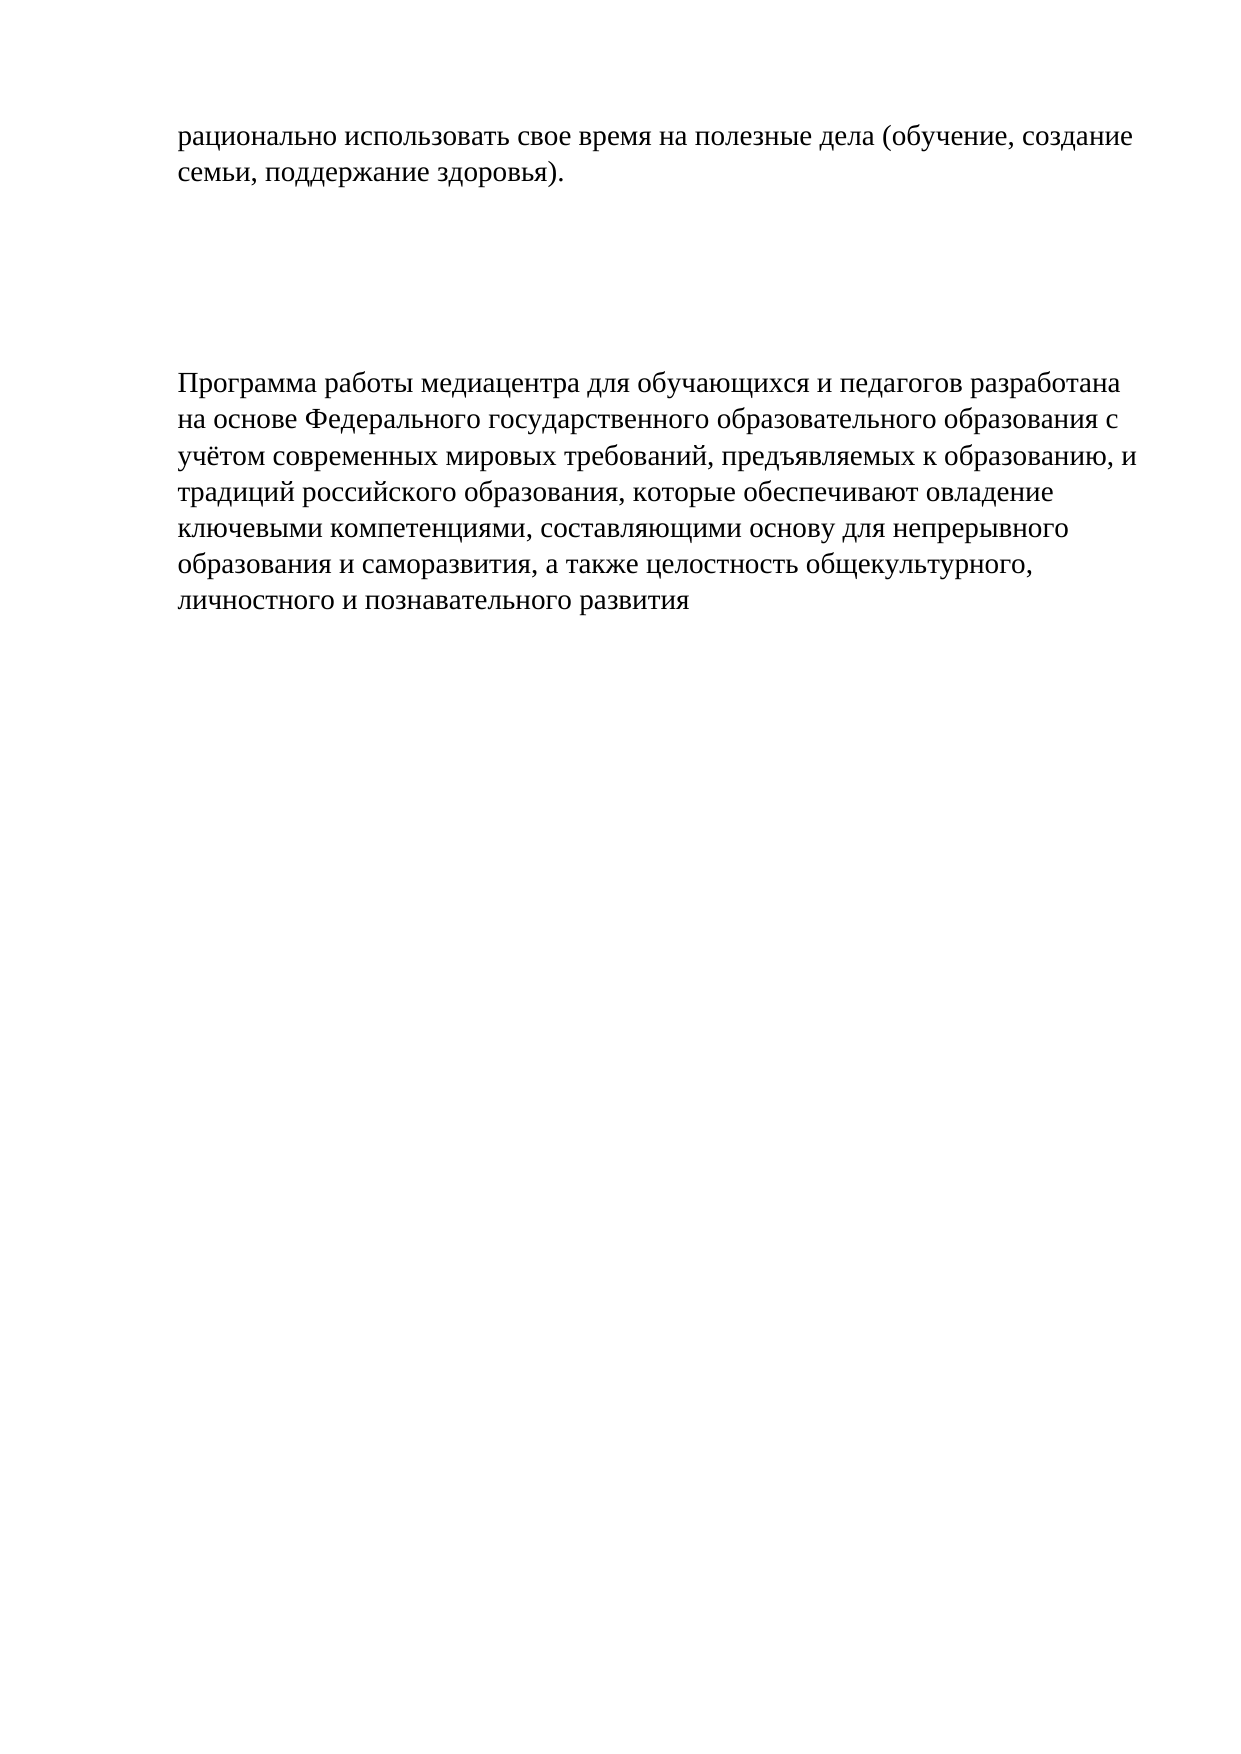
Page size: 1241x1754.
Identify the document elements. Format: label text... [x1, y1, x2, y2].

text Программа работы медиацентра для обучающихся и педагогов разработана на основе Федерального государственного образовательного образования с учётом современных мировых требований, предъявляемых к образованию, и традиций российского образования, которые обеспечивают овладение ключевыми компетенциями, составляющими основу для непрерывного образования и саморазвития, а также целостность общекультурного, личностного и познавательного развития [177, 366, 1152, 616]
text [177, 118, 1152, 188]
